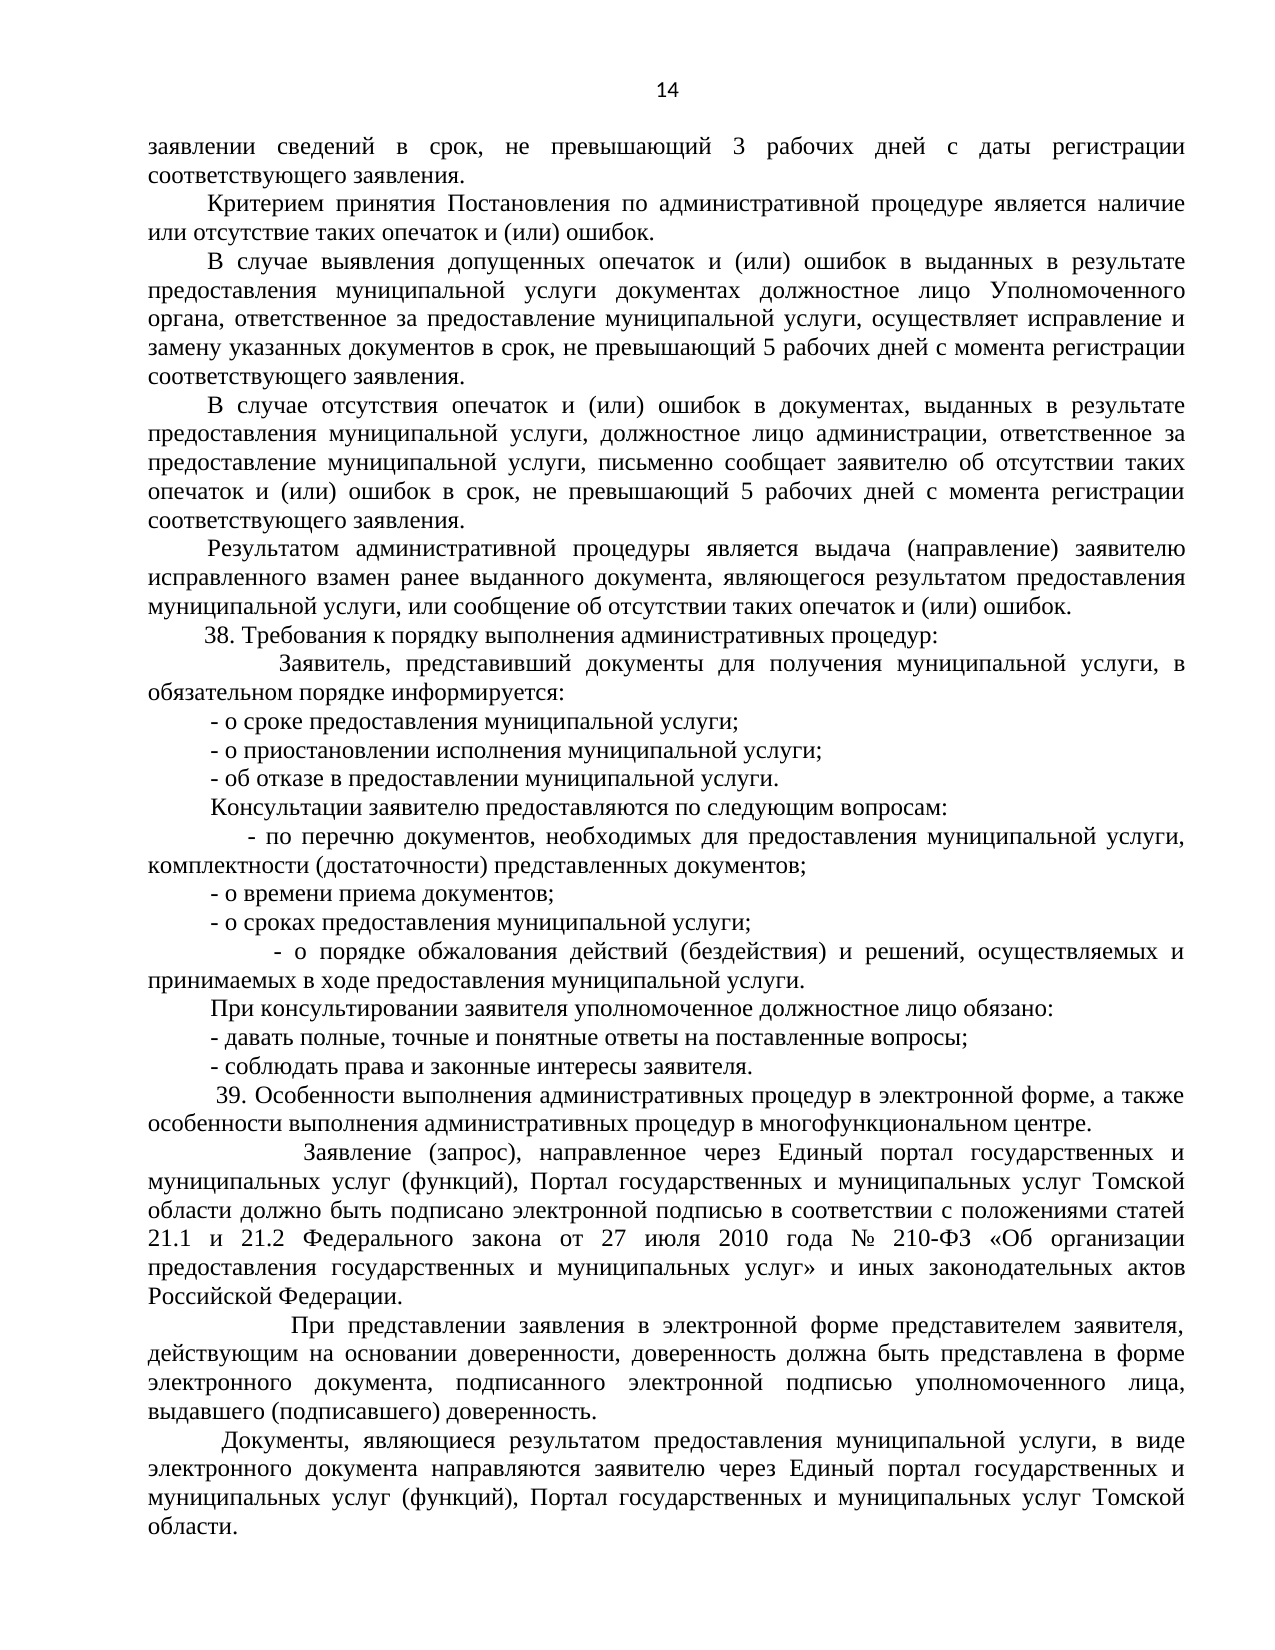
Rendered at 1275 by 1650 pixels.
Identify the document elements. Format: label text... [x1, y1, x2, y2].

text Документы, являющиеся результатом предоставления муниципальной услуги, в виде электронного документа направляются заявителю через Единый портал государственных и муниципальных услуг (функций), Портал государственных и муниципальных услуг Томской области. [148, 1425, 1186, 1540]
text - по перечню документов, необходимых для предоставления муниципальной услуги, комплектности (достаточности) представленных документов; [148, 821, 1186, 878]
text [148, 131, 1186, 188]
text - о сроке предоставления муниципальной услуги; [148, 706, 1186, 735]
text - о времени приема документов; [148, 878, 1186, 907]
text - об отказе в предоставлении муниципальной услуги. [148, 763, 1186, 792]
text Критерием принятия Постановления по административной процедуре является наличие или отсутствие таких опечаток и (или) ошибок. [148, 188, 1186, 246]
text Заявитель, представивший документы для получения муниципальной услуги, в обязательном порядке информируется: [148, 648, 1186, 706]
text В случае отсутствия опечаток и (или) ошибок в документах, выданных в результате предоставления муниципальной услуги, должностное лицо администрации, ответственное за предоставление муниципальной услуги, письменно сообщает заявителю об отсутствии таких опечаток и (или) ошибок в срок, не превышающий 5 рабочих дней с момента регистрации соответствующего заявления. [148, 390, 1186, 533]
text 38. Требования к порядку выполнения административных процедур: [148, 620, 1186, 648]
text - давать полные, точные и понятные ответы на поставленные вопросы; [148, 1022, 1186, 1051]
text Результатом административной процедуры является выдача (направление) заявителю исправленного взамен ранее выданного документа, являющегося результатом предоставления муниципальной услуги, или сообщение об отсутствии таких опечаток и (или) ошибок. [148, 533, 1186, 620]
text Заявление (запрос), направленное через Единый портал государственных и муниципальных услуг (функций), Портал государственных и муниципальных услуг Томской области должно быть подписано электронной подписью в соответствии с положениями статей 21.1 и 21.2 Федерального закона от 27 июля 2010 года № 210-ФЗ «Об организации предоставления государственных и муниципальных услуг» и иных законодательных актов Российской Федерации. [148, 1137, 1186, 1310]
text - о сроках предоставления муниципальной услуги; [148, 907, 1186, 936]
text - о приостановлении исполнения муниципальной услуги; [148, 735, 1186, 763]
text При представлении заявления в электронной форме представителем заявителя, действующим на основании доверенности, доверенность должна быть представлена в форме электронного документа, подписанного электронной подписью уполномоченного лица, выдавшего (подписавшего) доверенность. [148, 1310, 1186, 1425]
text В случае выявления допущенных опечаток и (или) ошибок в выданных в результате предоставления муниципальной услуги документах должностное лицо Уполномоченного органа, ответственное за предоставление муниципальной услуги, осуществляет исправление и замену указанных документов в срок, не превышающий 5 рабочих дней с момента регистрации соответствующего заявления. [148, 246, 1186, 390]
text 39. Особенности выполнения административных процедур в электронной форме, а также особенности выполнения административных процедур в многофункциональном центре. [148, 1080, 1186, 1137]
text - соблюдать права и законные интересы заявителя. [148, 1051, 1186, 1080]
text При консультировании заявителя уполномоченное должностное лицо обязано: [148, 993, 1186, 1022]
text - о порядке обжалования действий (бездействия) и решений, осуществляемых и принимаемых в ходе предоставления муниципальной услуги. [148, 936, 1186, 993]
text Консультации заявителю предоставляются по следующим вопросам: [148, 792, 1186, 821]
